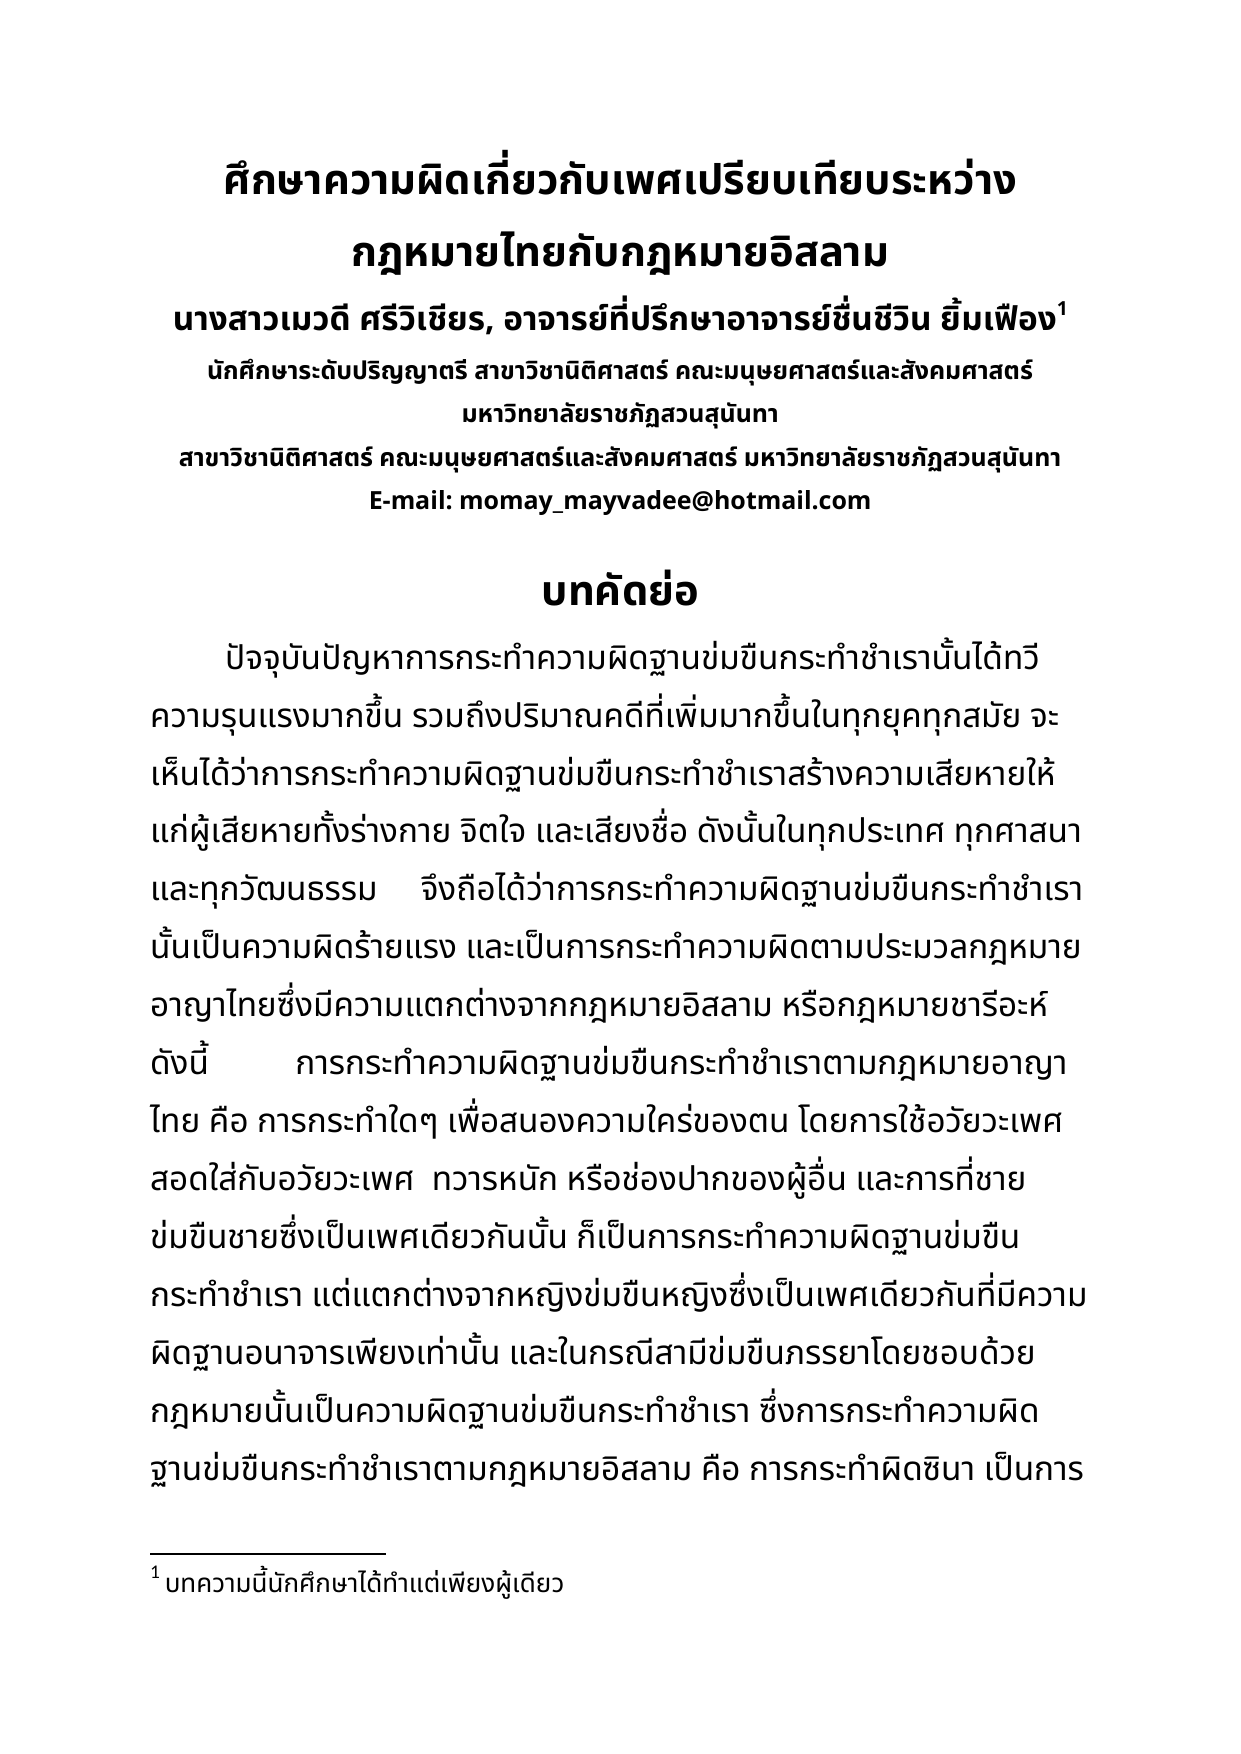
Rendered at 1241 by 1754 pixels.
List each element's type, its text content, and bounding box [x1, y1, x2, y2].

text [150, 634, 1090, 1495]
text สาขาวิชานิติศาสตร์ คณะมนุษยศาสตร์และสังคมศาสตร์ มหาวิทยาลัยราชภัฏสวนสุนันทา [150, 439, 1090, 477]
text บทคัดย่อ [150, 561, 1090, 624]
text ศึกษาความผิดเกี่ยวกับเพศเปรียบเทียบระหว่างกฎหมายไทยกับกฎหมายอิสลาม [150, 150, 1090, 285]
text นักศึกษาระดับปริญญาตรี สาขาวิชานิติศาสตร์ คณะมนุษยศาสตร์และสังคมศาสตร์ มหาวิทยาลัยราชภัฏสวนสุนันทา [150, 353, 1090, 434]
text นางสาวเมวดี ศรีวิเชียร, อาจารย์ที่ปรึกษาอาจารย์ชื่นชีวิน ยิ้มเฟือง [150, 294, 1090, 345]
text E-mail: momay_mayvadee@hotmail.com [150, 483, 1090, 517]
